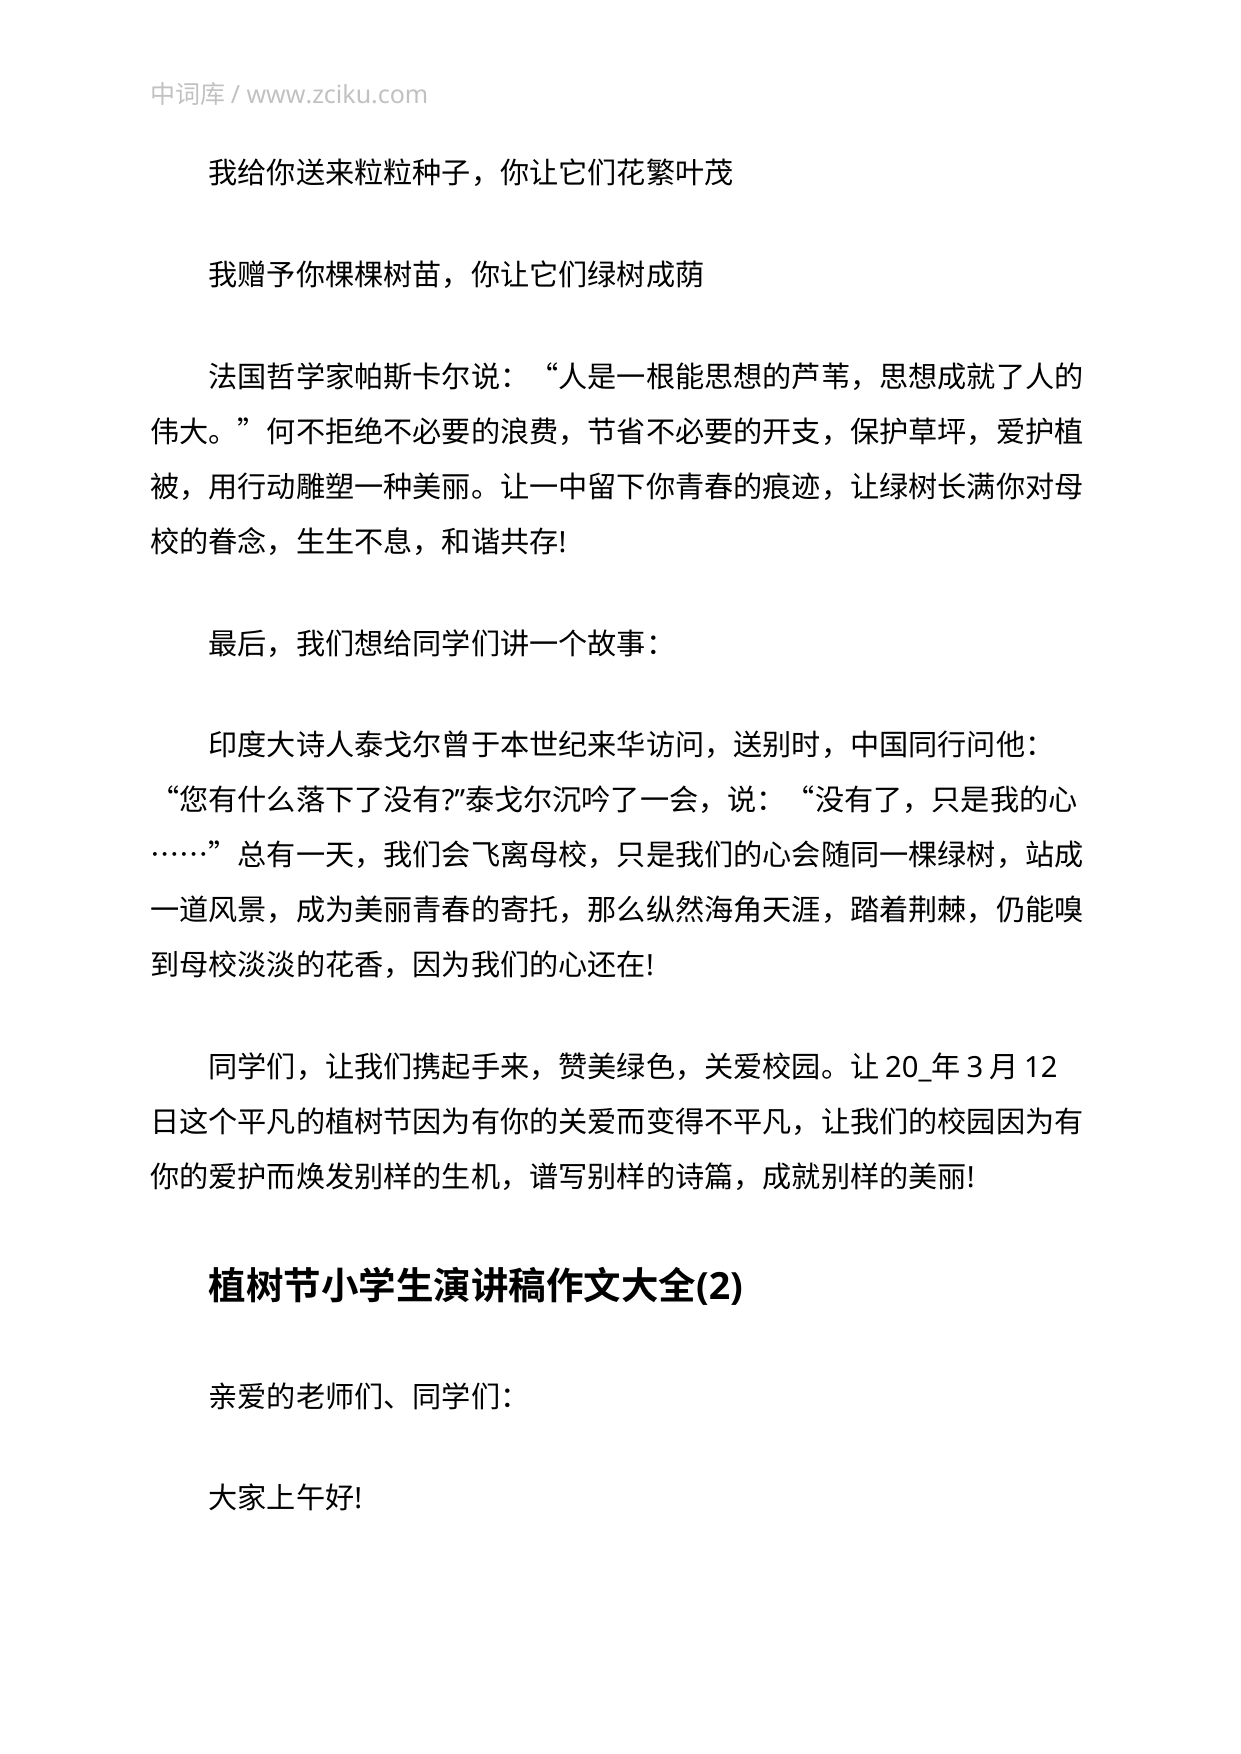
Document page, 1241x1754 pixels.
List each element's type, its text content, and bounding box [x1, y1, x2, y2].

text 最后，我们想给同学们讲一个故事： [150, 620, 1090, 662]
text 我赠予你棵棵树苗，你让它们绿树成荫 [150, 252, 1090, 294]
text 亲爱的老师们、同学们： [150, 1373, 1090, 1415]
text 印度大诗人泰戈尔曾于本世纪来华访问，送别时，中国同行问他：“您有什么落下了没有?”泰戈尔沉吟了一会，说：“没有了，只是我的心……”总有一天，我们会飞离母校，只是我们的心会随同一棵绿树，站成一道风景，成为美丽青春的寄托，那么纵然海角天涯，踏着荆棘，仍能嗅到母校淡淡的花香，因为我们的心还在! [150, 722, 1090, 984]
text 同学们，让我们携起手来，赞美绿色，关爱校园。让20_年3月12日这个平凡的植树节因为有你的关爱而变得不平凡，让我们的校园因为有你的爱护而焕发别样的生机，谱写别样的诗篇，成就别样的美丽! [150, 1044, 1090, 1196]
text 植树节小学生演讲稿作文大全(2) [150, 1256, 1090, 1310]
text 我给你送来粒粒种子，你让它们花繁叶茂 [150, 150, 1090, 192]
text 法国哲学家帕斯卡尔说：“人是一根能思想的芦苇，思想成就了人的伟大。”何不拒绝不必要的浪费，节省不必要的开支，保护草坪，爱护植被，用行动雕塑一种美丽。让一中留下你青春的痕迹，让绿树长满你对母校的眷念，生生不息，和谐共存! [150, 353, 1090, 561]
text 大家上午好! [150, 1475, 1090, 1517]
